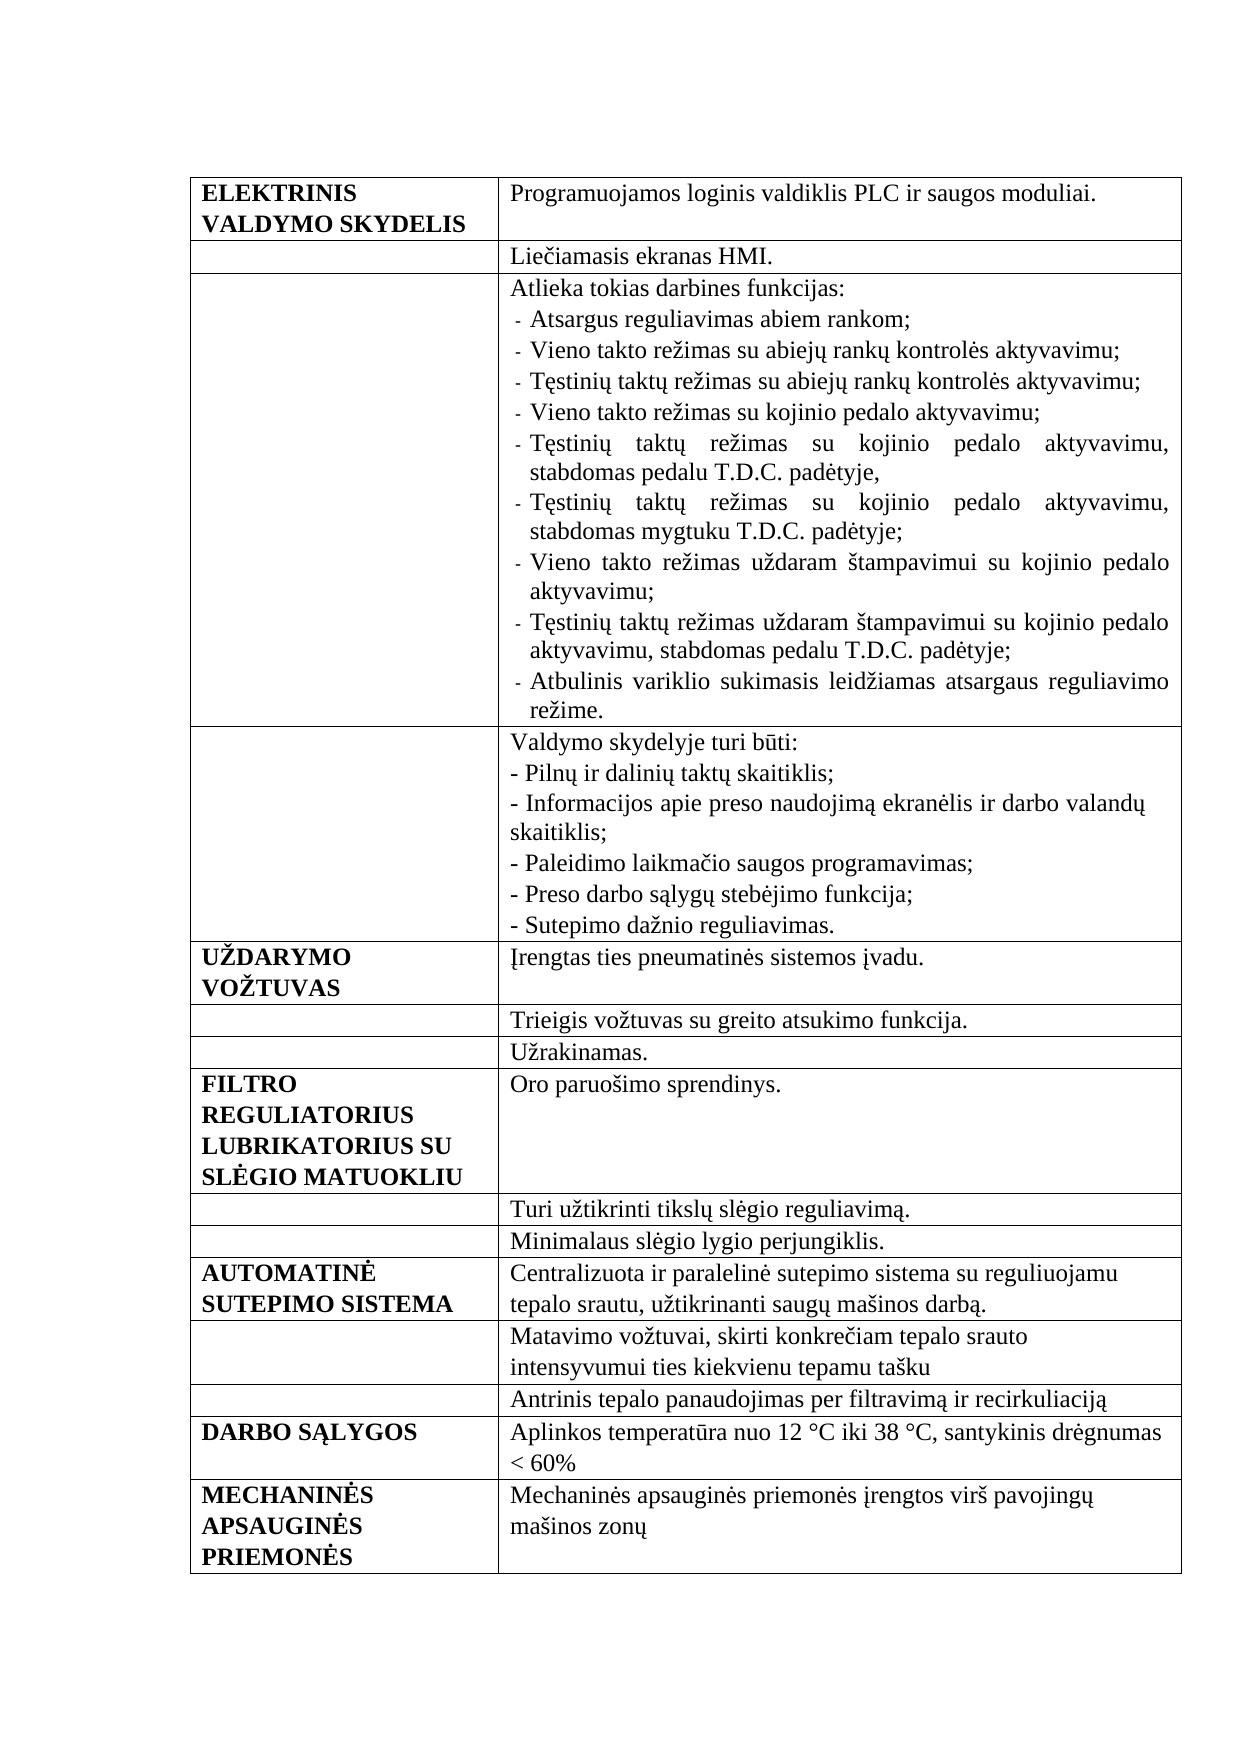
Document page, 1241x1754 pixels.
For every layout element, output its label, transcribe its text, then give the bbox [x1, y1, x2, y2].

table_cell Turi užtikrinti tikslų slėgio reguliavimą. [499, 1194, 1181, 1225]
table_cell Mechaninės apsauginės priemonės įrengtos virš pavojingų mašinos zonų [499, 1480, 1181, 1573]
table_cell [191, 1037, 498, 1068]
table_cell Liečiamasis ekranas HMI. [499, 241, 1181, 272]
table_cell Užrakinamas. [499, 1037, 1181, 1068]
table_cell ELEKTRINIS VALDYMO SKYDELIS [191, 178, 498, 240]
table_cell FILTRO REGULIATORIUS LUBRIKATORIUS SU SLĖGIO MATUOKLIU [191, 1069, 498, 1193]
table_cell Aplinkos temperatūra nuo 12 °C iki 38 °C, santykinis drėgnumas < 60% [499, 1417, 1181, 1479]
table_cell [191, 727, 498, 941]
table_cell Įrengtas ties pneumatinės sistemos įvadu. [499, 942, 1181, 1004]
table_cell AUTOMATINĖ SUTEPIMO SISTEMA [191, 1258, 498, 1320]
table_cell MECHANINĖS APSAUGINĖS PRIEMONĖS [191, 1480, 498, 1573]
table_cell [191, 241, 498, 272]
table_cell [191, 1005, 498, 1036]
table_cell Atlieka tokias darbines funkcijas: Atsargus reguliavimas abiem rankom; Vieno takto režimas su abiejų rankų kontrolės aktyvavimu; Tęstinių taktų režimas su abiejų rankų kontrolės aktyvavimu; Vieno takto režimas su kojinio pedalo aktyvavimu; Tęstinių taktų režimas su kojinio pedalo aktyvavimu, stabdomas pedalu T.D.C. padėtyje, Tęstinių taktų režimas su kojinio pedalo aktyvavimu, stabdomas mygtuku T.D.C. padėtyje; Vieno takto režimas uždaram štampavimui su kojinio pedalo aktyvavimu; Tęstinių taktų režimas uždaram štampavimui su kojinio pedalo aktyvavimu, stabdomas pedalu T.D.C. padėtyje; Atbulinis variklio sukimasis leidžiamas atsargaus reguliavimo režime. [499, 274, 1181, 726]
table_cell Matavimo vožtuvai, skirti konkrečiam tepalo srauto intensyvumui ties kiekvienu tepamu tašku [499, 1321, 1181, 1383]
table_cell Oro paruošimo sprendinys. [499, 1069, 1181, 1193]
table_cell [191, 1321, 498, 1383]
table_cell DARBO SĄLYGOS [191, 1417, 498, 1479]
table_cell [191, 274, 498, 726]
table_cell Centralizuota ir paralelinė sutepimo sistema su reguliuojamu tepalo srautu, užtikrinanti saugų mašinos darbą. [499, 1258, 1181, 1320]
table_cell Programuojamos loginis valdiklis PLC ir saugos moduliai. [499, 178, 1181, 240]
table_cell [191, 1226, 498, 1257]
table_cell Valdymo skydelyje turi būti: - Pilnų ir dalinių taktų skaitiklis; - Informacijos apie preso naudojimą ekranėlis ir darbo valandų skaitiklis; - Paleidimo laikmačio saugos programavimas; - Preso darbo sąlygų stebėjimo funkcija; - Sutepimo dažnio reguliavimas. [499, 727, 1181, 941]
table_cell UŽDARYMO VOŽTUVAS [191, 942, 498, 1004]
table_cell [191, 1385, 498, 1416]
table_cell Trieigis vožtuvas su greito atsukimo funkcija. [499, 1005, 1181, 1036]
table_cell [191, 1194, 498, 1225]
table_cell Minimalaus slėgio lygio perjungiklis. [499, 1226, 1181, 1257]
table_cell Antrinis tepalo panaudojimas per filtravimą ir recirkuliaciją [499, 1385, 1181, 1416]
